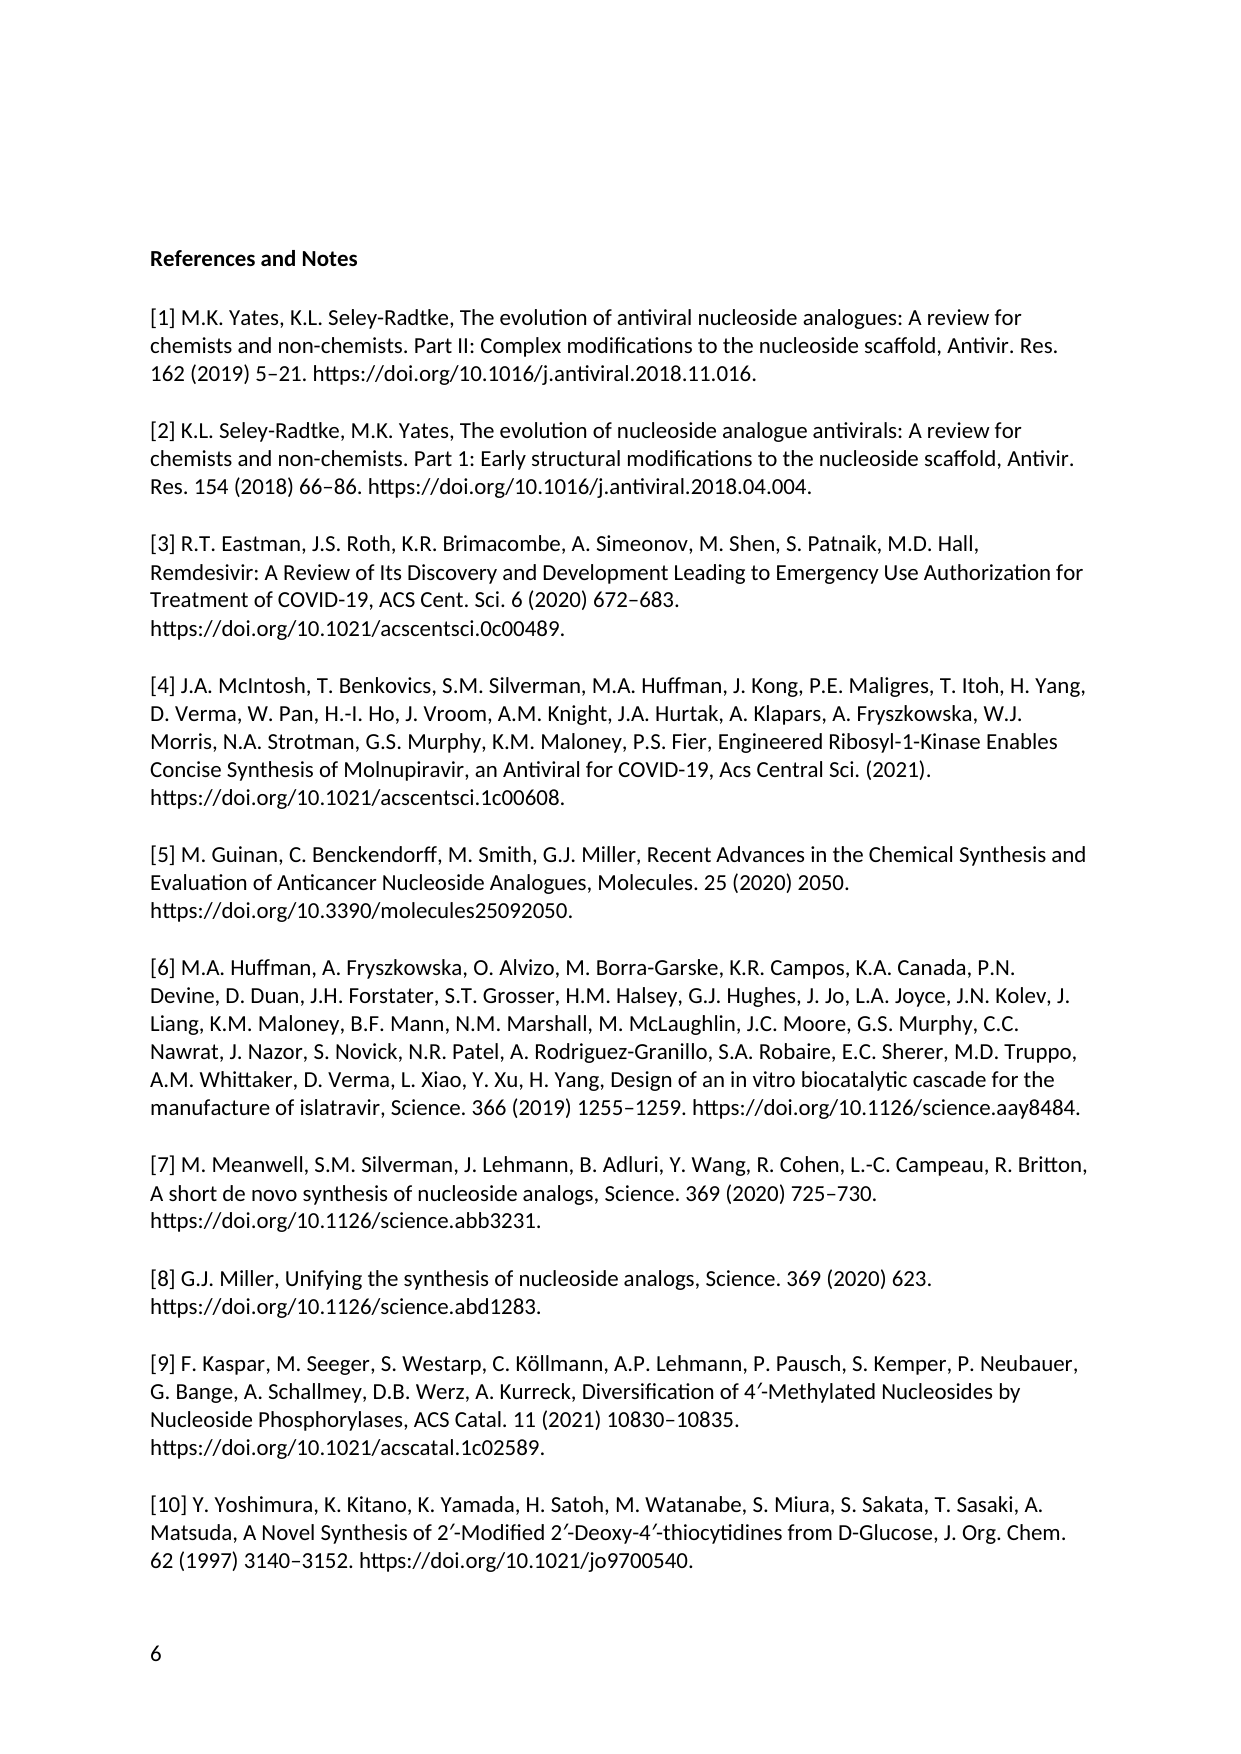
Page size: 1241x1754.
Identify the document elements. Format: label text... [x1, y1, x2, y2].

text [4] J.A. McIntosh, T. Benkovics, S.M. Silverman, M.A. Huffman, J. Kong, P.E. Maligres, T. Itoh, H. Yang, D. Verma, W. Pan, H.-I. Ho, J. Vroom, A.M. Knight, J.A. Hurtak, A. Klapars, A. Fryszkowska, W.J. Morris, N.A. Strotman, G.S. Murphy, K.M. Maloney, P.S. Fier, Engineered Ribosyl-1-Kinase Enables Concise Synthesis of Molnupiravir, an Antiviral for COVID-19, Acs Central Sci. (2021). https://doi.org/10.1021/acscentsci.1c00608. [150, 671, 1090, 811]
text [1] M.K. Yates, K.L. Seley-Radtke, The evolution of antiviral nucleoside analogues: A review for chemists and non-chemists. Part II: Complex modifications to the nucleoside scaffold, Antivir. Res. 162 (2019) 5–21. https://doi.org/10.1016/j.antiviral.2018.11.016. [150, 303, 1090, 387]
text [2] K.L. Seley-Radtke, M.K. Yates, The evolution of nucleoside analogue antivirals: A review for chemists and non-chemists. Part 1: Early structural modifications to the nucleoside scaffold, Antivir. Res. 154 (2018) 66–86. https://doi.org/10.1016/j.antiviral.2018.04.004. [150, 416, 1090, 500]
text [5] M. Guinan, C. Benckendorff, M. Smith, G.J. Miller, Recent Advances in the Chemical Synthesis and Evaluation of Anticancer Nucleoside Analogues, Molecules. 25 (2020) 2050. https://doi.org/10.3390/molecules25092050. [150, 840, 1090, 924]
text [8] G.J. Miller, Unifying the synthesis of nucleoside analogs, Science. 369 (2020) 623. https://doi.org/10.1126/science.abd1283. [150, 1264, 1090, 1320]
text [3] R.T. Eastman, J.S. Roth, K.R. Brimacombe, A. Simeonov, M. Shen, S. Patnaik, M.D. Hall, Remdesivir: A Review of Its Discovery and Development Leading to Emergency Use Authorization for Treatment of COVID-19, ACS Cent. Sci. 6 (2020) 672–683. https://doi.org/10.1021/acscentsci.0c00489. [150, 529, 1090, 642]
text [6] M.A. Huffman, A. Fryszkowska, O. Alvizo, M. Borra-Garske, K.R. Campos, K.A. Canada, P.N. Devine, D. Duan, J.H. Forstater, S.T. Grosser, H.M. Halsey, G.J. Hughes, J. Jo, L.A. Joyce, J.N. Kolev, J. Liang, K.M. Maloney, B.F. Mann, N.M. Marshall, M. McLaughlin, J.C. Moore, G.S. Murphy, C.C. Nawrat, J. Nazor, S. Novick, N.R. Patel, A. Rodriguez-Granillo, S.A. Robaire, E.C. Sherer, M.D. Truppo, A.M. Whittaker, D. Verma, L. Xiao, Y. Xu, H. Yang, Design of an in vitro biocatalytic cascade for the manufacture of islatravir, Science. 366 (2019) 1255–1259. https://doi.org/10.1126/science.aay8484. [150, 953, 1090, 1121]
text References and Notes [150, 244, 1090, 272]
text [10] Y. Yoshimura, K. Kitano, K. Yamada, H. Satoh, M. Watanabe, S. Miura, S. Sakata, T. Sasaki, A. Matsuda, A Novel Synthesis of 2′-Modified 2′-Deoxy-4′-thiocytidines from D-Glucose, J. Org. Chem. 62 (1997) 3140–3152. https://doi.org/10.1021/jo9700540. [150, 1490, 1090, 1574]
text [9] F. Kaspar, M. Seeger, S. Westarp, C. Köllmann, A.P. Lehmann, P. Pausch, S. Kemper, P. Neubauer, G. Bange, A. Schallmey, D.B. Werz, A. Kurreck, Diversification of 4′-Methylated Nucleosides by Nucleoside Phosphorylases, ACS Catal. 11 (2021) 10830–10835. https://doi.org/10.1021/acscatal.1c02589. [150, 1349, 1090, 1461]
text [7] M. Meanwell, S.M. Silverman, J. Lehmann, B. Adluri, Y. Wang, R. Cohen, L.-C. Campeau, R. Britton, A short de novo synthesis of nucleoside analogs, Science. 369 (2020) 725–730. https://doi.org/10.1126/science.abb3231. [150, 1151, 1090, 1235]
